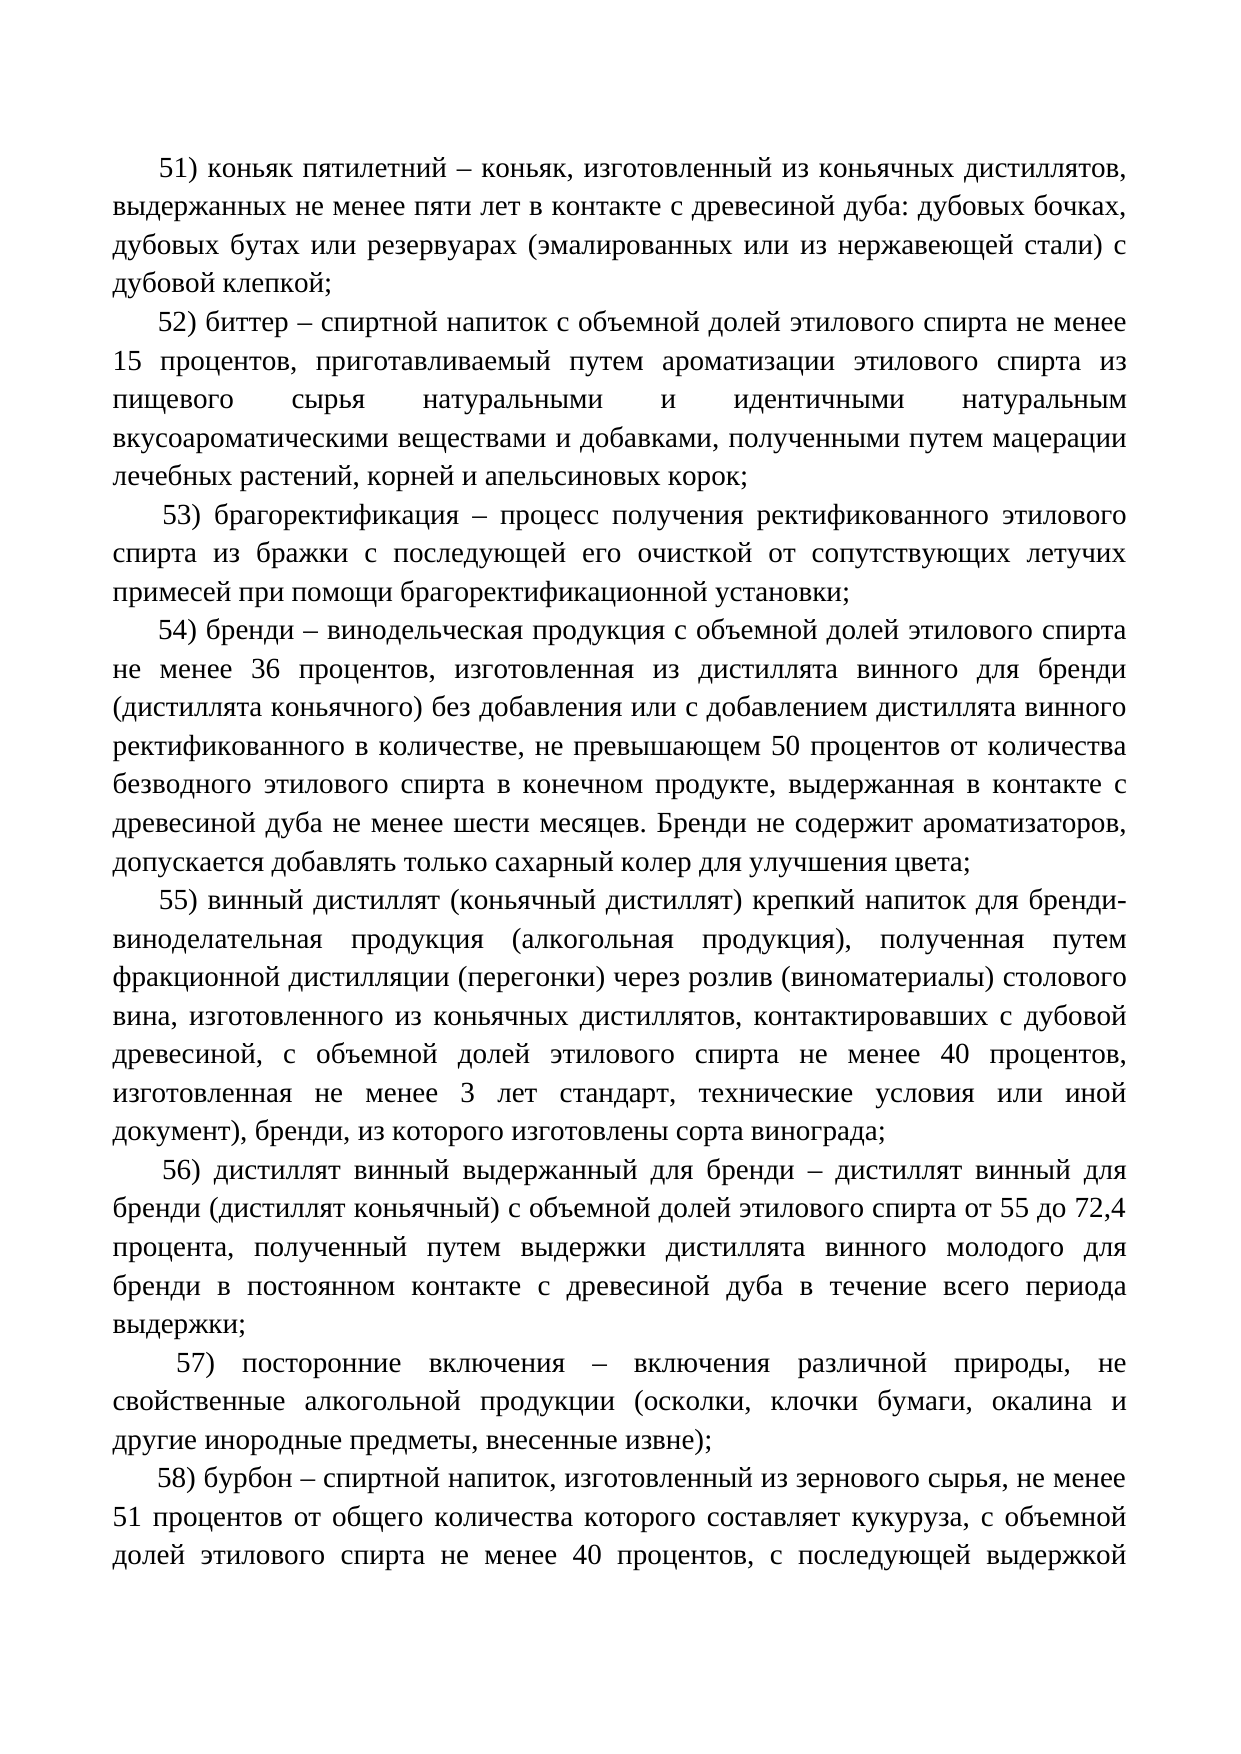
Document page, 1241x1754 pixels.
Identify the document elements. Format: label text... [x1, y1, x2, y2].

text 52) биттер – спиртной напиток с объемной долей этилового спирта не менее 15 процентов, приготавливаемый путем ароматизации этилового спирта из пищевого сырья натуральными и идентичными натуральным вкусоароматическими веществами и добавками, полученными путем мацерации лечебных растений, корней и апельсиновых корок; [112, 304, 1128, 492]
text 57) посторонние включения – включения различной природы, не свойственные алкогольной продукции (осколки, клочки бумаги, окалина и другие инородные предметы, внесенные извне); [112, 1345, 1128, 1455]
text 55) винный дистиллят (коньячный дистиллят) крепкий напиток для бренди-виноделательная продукция (алкогольная продукция), полученная путем фракционной дистилляции (перегонки) через розлив (виноматериалы) столового вина, изготовленного из коньячных дистиллятов, контактировавших с дубовой древесиной, с объемной долей этилового спирта не менее 40 процентов, изготовленная не менее 3 лет стандарт, технические условия или иной документ), бренди, из которого изготовлены сорта винограда; [112, 882, 1128, 1147]
text 51) коньяк пятилетний – коньяк, изготовленный из коньячных дистиллятов, выдержанных не менее пяти лет в контакте с древесиной дуба: дубовых бочках, дубовых бутах или резервуарах (эмалированных или из нержавеющей стали) с дубовой клепкой; [112, 150, 1128, 299]
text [112, 1460, 1128, 1571]
text 56) дистиллят винный выдержанный для бренди – дистиллят винный для бренди (дистиллят коньячный) с объемной долей этилового спирта от 55 до 72,4 процента, полученный путем выдержки дистиллята винного молодого для бренди в постоянном контакте с древесиной дуба в течение всего периода выдержки; [112, 1152, 1128, 1340]
text 53) брагоректификация – процесс получения ректификованного этилового спирта из бражки с последующей его очисткой от сопутствующих летучих примесей при помощи брагоректификационной установки; [112, 497, 1128, 607]
text 54) бренди – винодельческая продукция с объемной долей этилового спирта не менее 36 процентов, изготовленная из дистиллята винного для бренди (дистиллята коньячного) без добавления или с добавлением дистиллята винного ректификованного в количестве, не превышающем 50 процентов от количества безводного этилового спирта в конечном продукте, выдержанная в контакте с древесиной дуба не менее шести месяцев. Бренди не содержит ароматизаторов, допускается добавлять только сахарный колер для улучшения цвета; [112, 612, 1128, 877]
